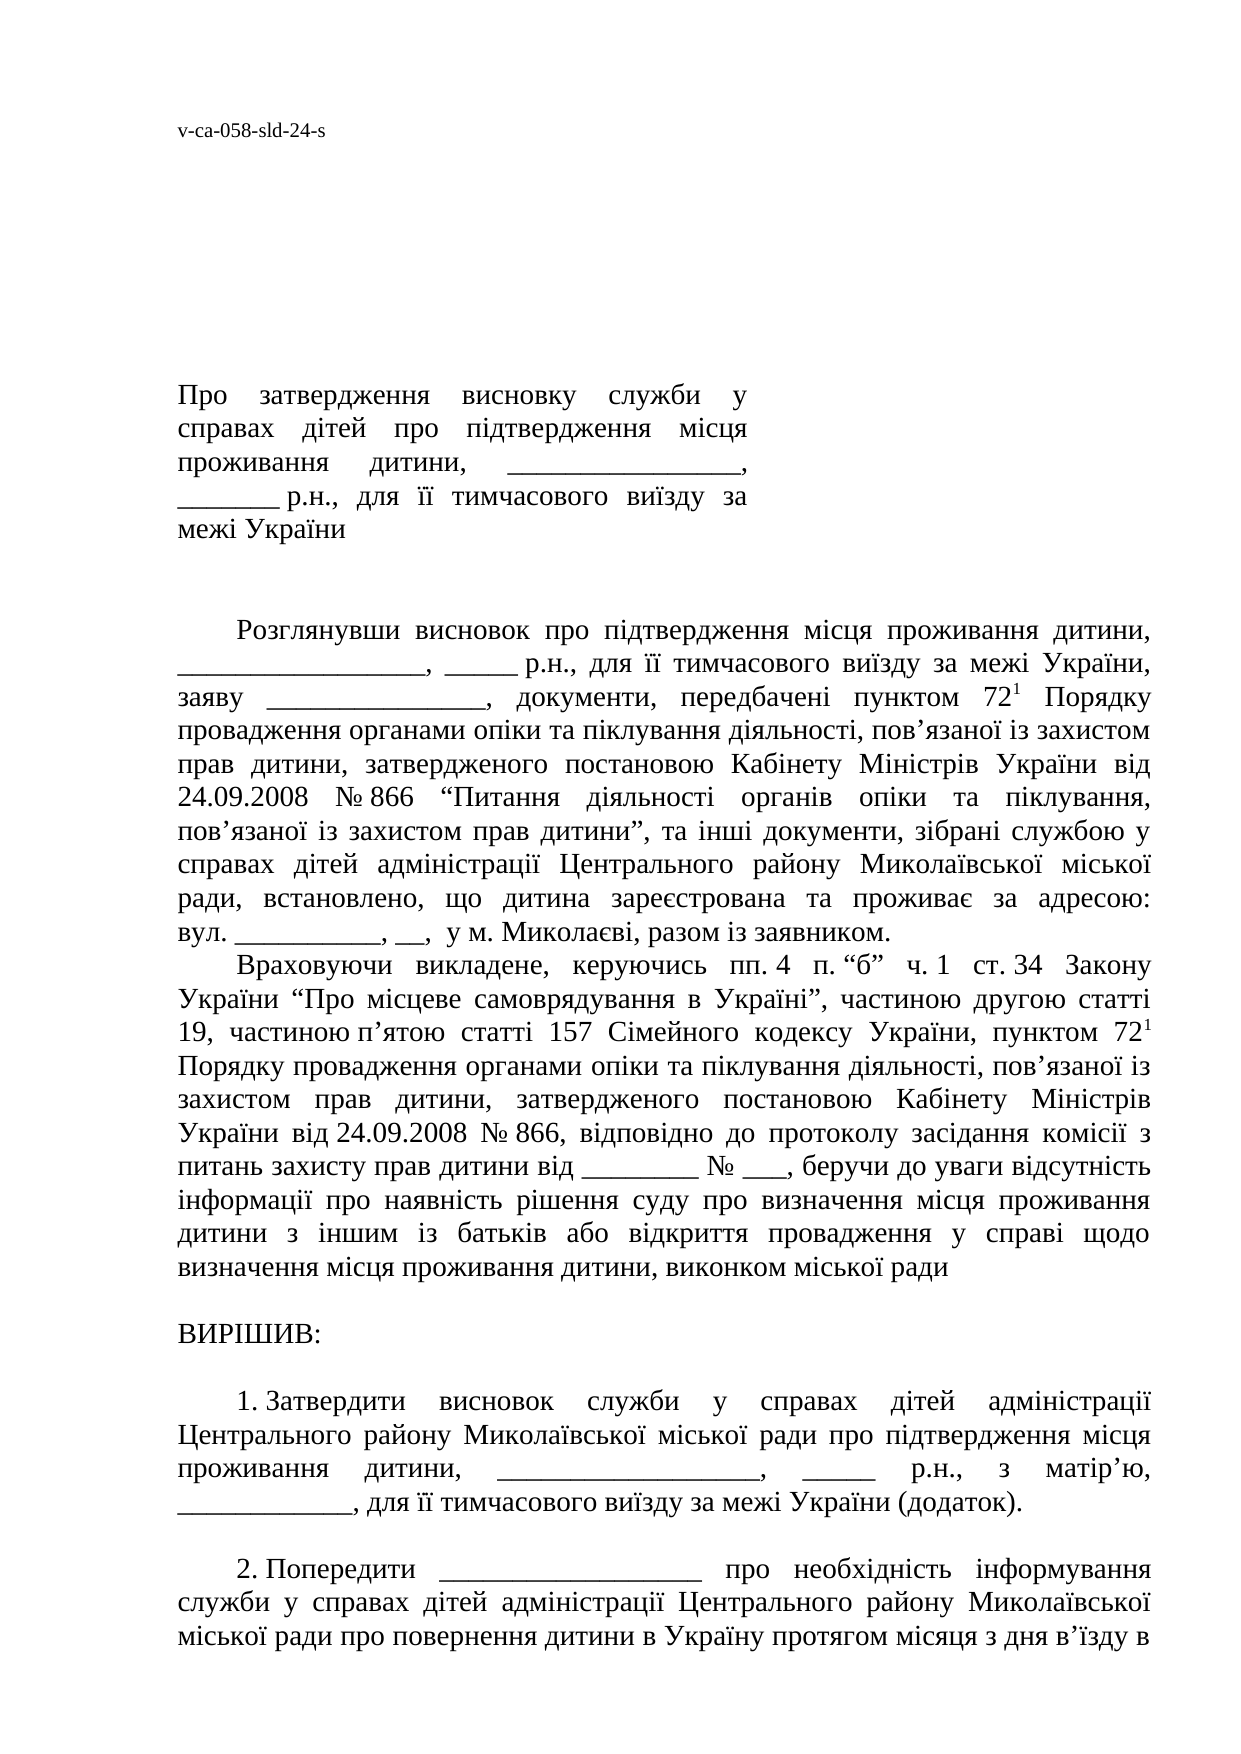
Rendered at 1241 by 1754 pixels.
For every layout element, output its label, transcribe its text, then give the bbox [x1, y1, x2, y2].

text Про затвердження висновку служби у справах дітей про підтвердження місця проживання дитини, ________________, _______ р.н., для її тимчасового виїзду за межі України [177, 377, 748, 545]
text Враховуючи викладене, керуючись пп. 4 п. “б” ч. 1 ст. 34 Закону України “Про місцеве самоврядування в Україні”, частиною другою статті 19, частиною п’ятою статті 157 Сімейного кодексу України, пунктом 721 Порядку провадження органами опіки та піклування діяльності, пов’язаної із захистом прав дитини, затвердженого постановою Кабінету Міністрів України від 24.09.2008 № 866, відповідно до протоколу засідання комісії з питань захисту прав дитини від ________ № ___, беручи до уваги відсутність інформації про наявність рішення суду про визначення місця проживання дитини з іншим із батьків або відкриття провадження у справі щодо визначення місця проживання дитини, виконком міської ради [177, 947, 1152, 1283]
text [177, 1551, 1152, 1652]
text ВИРІШИВ: [177, 1316, 1152, 1350]
text 1. Затвердити висновок служби у справах дітей адміністрації Центрального району Миколаївської міської ради про підтвердження місця проживання дитини, __________________, _____ р.н., з матір’ю, ____________, для її тимчасового виїзду за межі України (додаток). [177, 1383, 1152, 1517]
text v-ca-058-sld-24-s [177, 118, 1152, 142]
text Розглянувши висновок про підтвердження місця проживання дитини, _________________, _____ р.н., для її тимчасового виїзду за межі України, заяву _______________, документи, передбачені пунктом 721 Порядку провадження органами опіки та піклування діяльності, пов’язаної із захистом прав дитини, затвердженого постановою Кабінету Міністрів України від 24.09.2008 № 866 “Питання діяльності органів опіки та піклування, пов’язаної із захистом прав дитини”, та інші документи, зібрані службою у справах дітей адміністрації Центрального району Миколаївської міської ради, встановлено, що дитина зареєстрована та проживає за адресою: вул. __________, __, у м. Миколаєві, разом із заявником. [177, 612, 1152, 947]
